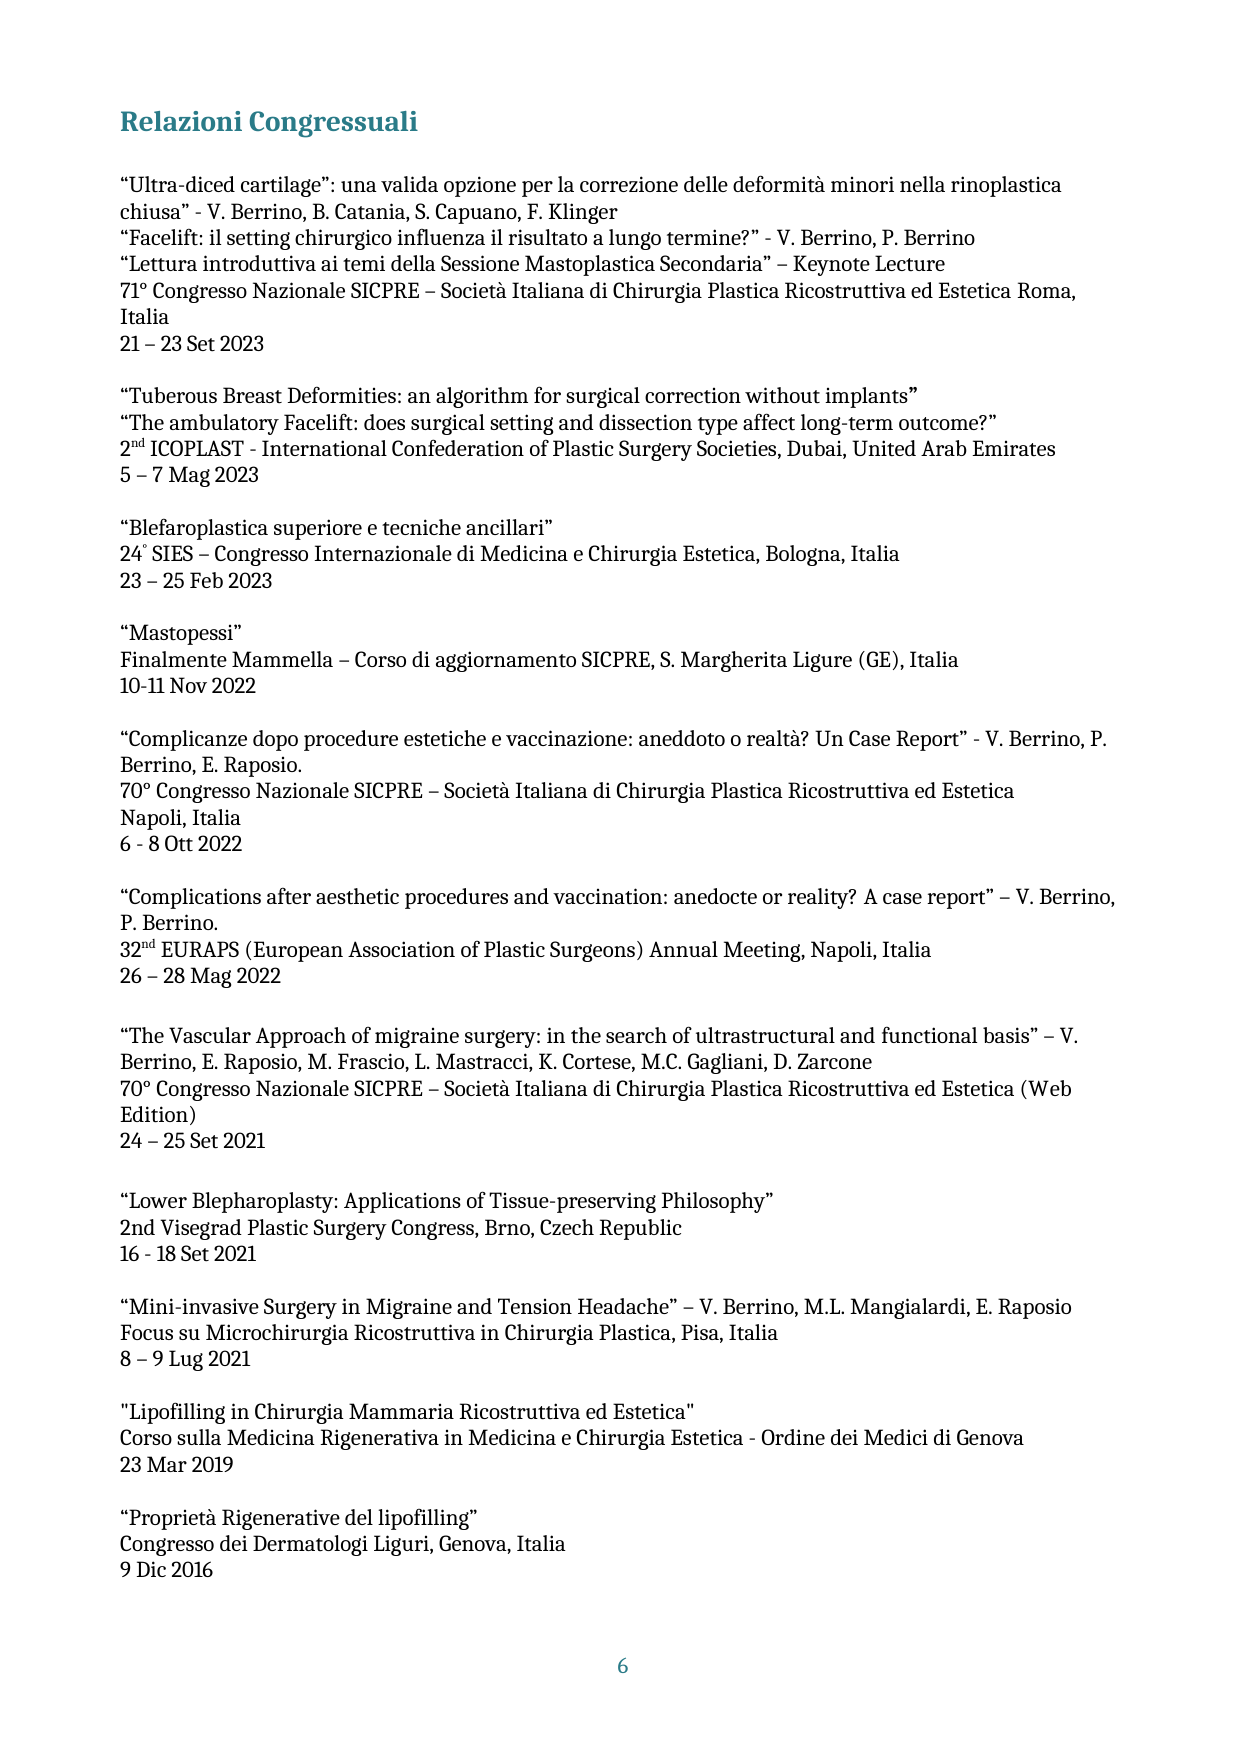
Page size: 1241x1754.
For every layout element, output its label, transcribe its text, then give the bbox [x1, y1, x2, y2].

subtitle 21 – 23 Set 2023 [120, 330, 1120, 357]
subtitle 6 - 8 Ott 2022 [120, 831, 1120, 857]
subtitle 10-11 Nov 2022 [120, 673, 1120, 699]
subtitle 24 – 25 Set 2021 [120, 1128, 1120, 1154]
subtitle 24° SIES – Congresso Internazionale di Medicina e Chirurgia Estetica, Bologna, Italia [120, 541, 1120, 567]
subtitle "Lipofilling in Chirurgia Mammaria Ricostruttiva ed Estetica" [120, 1399, 1120, 1425]
subtitle “Blefaroplastica superiore e tecniche ancillari” [120, 515, 1120, 541]
subtitle “Complicanze dopo procedure estetiche e vaccinazione: aneddoto o realtà? Un Case Report” - V. Berrino, P. Berrino, E. Raposio. [120, 726, 1120, 778]
subtitle 2nd ICOPLAST - International Confederation of Plastic Surgery Societies, Dubai, United Arab Emirates [120, 436, 1120, 462]
subtitle “Lower Blepharoplasty: Applications of Tissue-preserving Philosophy” [120, 1188, 1120, 1214]
subtitle Corso sulla Medicina Rigenerativa in Medicina e Chirurgia Estetica - Ordine dei Medici di Genova [120, 1425, 1120, 1452]
subtitle 5 – 7 Mag 2023 [120, 462, 1120, 488]
subtitle 26 – 28 Mag 2022 [120, 963, 1120, 989]
subtitle “The ambulatory Facelift: does surgical setting and dissection type affect long-term outcome?” [120, 409, 1120, 436]
subtitle “Lettura introduttiva ai temi della Sessione Mastoplastica Secondaria” – Keynote Lecture [120, 251, 1120, 278]
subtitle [120, 1531, 1120, 1557]
subtitle “Mastopessi” [120, 620, 1120, 647]
subtitle “The Vascular Approach of migraine surgery: in the search of ultrastructural and functional basis” – V. Berrino, E. Raposio, M. Frascio, L. Mastracci, K. Cortese, M.C. Gagliani, D. Zarcone [120, 1023, 1120, 1075]
subtitle 70° Congresso Nazionale SICPRE – Società Italiana di Chirurgia Plastica Ricostruttiva ed Estetica [120, 778, 1120, 805]
subtitle “Tuberous Breast Deformities: an algorithm for surgical correction without implants” [120, 383, 1120, 409]
subtitle 8 – 9 Lug 2021 [120, 1346, 1120, 1372]
subtitle 23 – 25 Feb 2023 [120, 567, 1120, 594]
subtitle 70° Congresso Nazionale SICPRE – Società Italiana di Chirurgia Plastica Ricostruttiva ed Estetica (Web Edition) [120, 1075, 1120, 1128]
subtitle “Ultra-diced cartilage”: una valida opzione per la correzione delle deformità minori nella rinoplastica chiusa” - V. Berrino, B. Catania, S. Capuano, F. Klinger [120, 172, 1120, 225]
subtitle “Proprietà Rigenerative del lipofilling” [120, 1504, 1120, 1531]
subtitle “Facelift: il setting chirurgico influenza il risultato a lungo termine?” - V. Berrino, P. Berrino [120, 225, 1120, 251]
subtitle 71° Congresso Nazionale SICPRE – Società Italiana di Chirurgia Plastica Ricostruttiva ed Estetica Roma, Italia [120, 278, 1120, 330]
subtitle “Mini-invasive Surgery in Migraine and Tension Headache” – V. Berrino, M.L. Mangialardi, E. Raposio [120, 1293, 1120, 1320]
subtitle 32nd EURAPS (European Association of Plastic Surgeons) Annual Meeting, Napoli, Italia [120, 936, 1120, 963]
subtitle Finalmente Mammella – Corso di aggiornamento SICPRE, S. Margherita Ligure (GE), Italia [120, 647, 1120, 673]
subtitle Napoli, Italia [120, 805, 1120, 831]
subtitle Focus su Microchirurgia Ricostruttiva in Chirurgia Plastica, Pisa, Italia [120, 1320, 1120, 1346]
subtitle 16 - 18 Set 2021 [120, 1241, 1120, 1267]
subtitle 9 Dic 2016 [120, 1557, 1120, 1583]
subtitle 23 Mar 2019 [120, 1452, 1120, 1478]
subtitle Relazioni Congressuali [120, 105, 1120, 139]
subtitle 2nd Visegrad Plastic Surgery Congress, Brno, Czech Republic [120, 1214, 1120, 1241]
subtitle “Complications after aesthetic procedures and vaccination: anedocte or reality? A case report” – V. Berrino, P. Berrino. [120, 884, 1120, 936]
